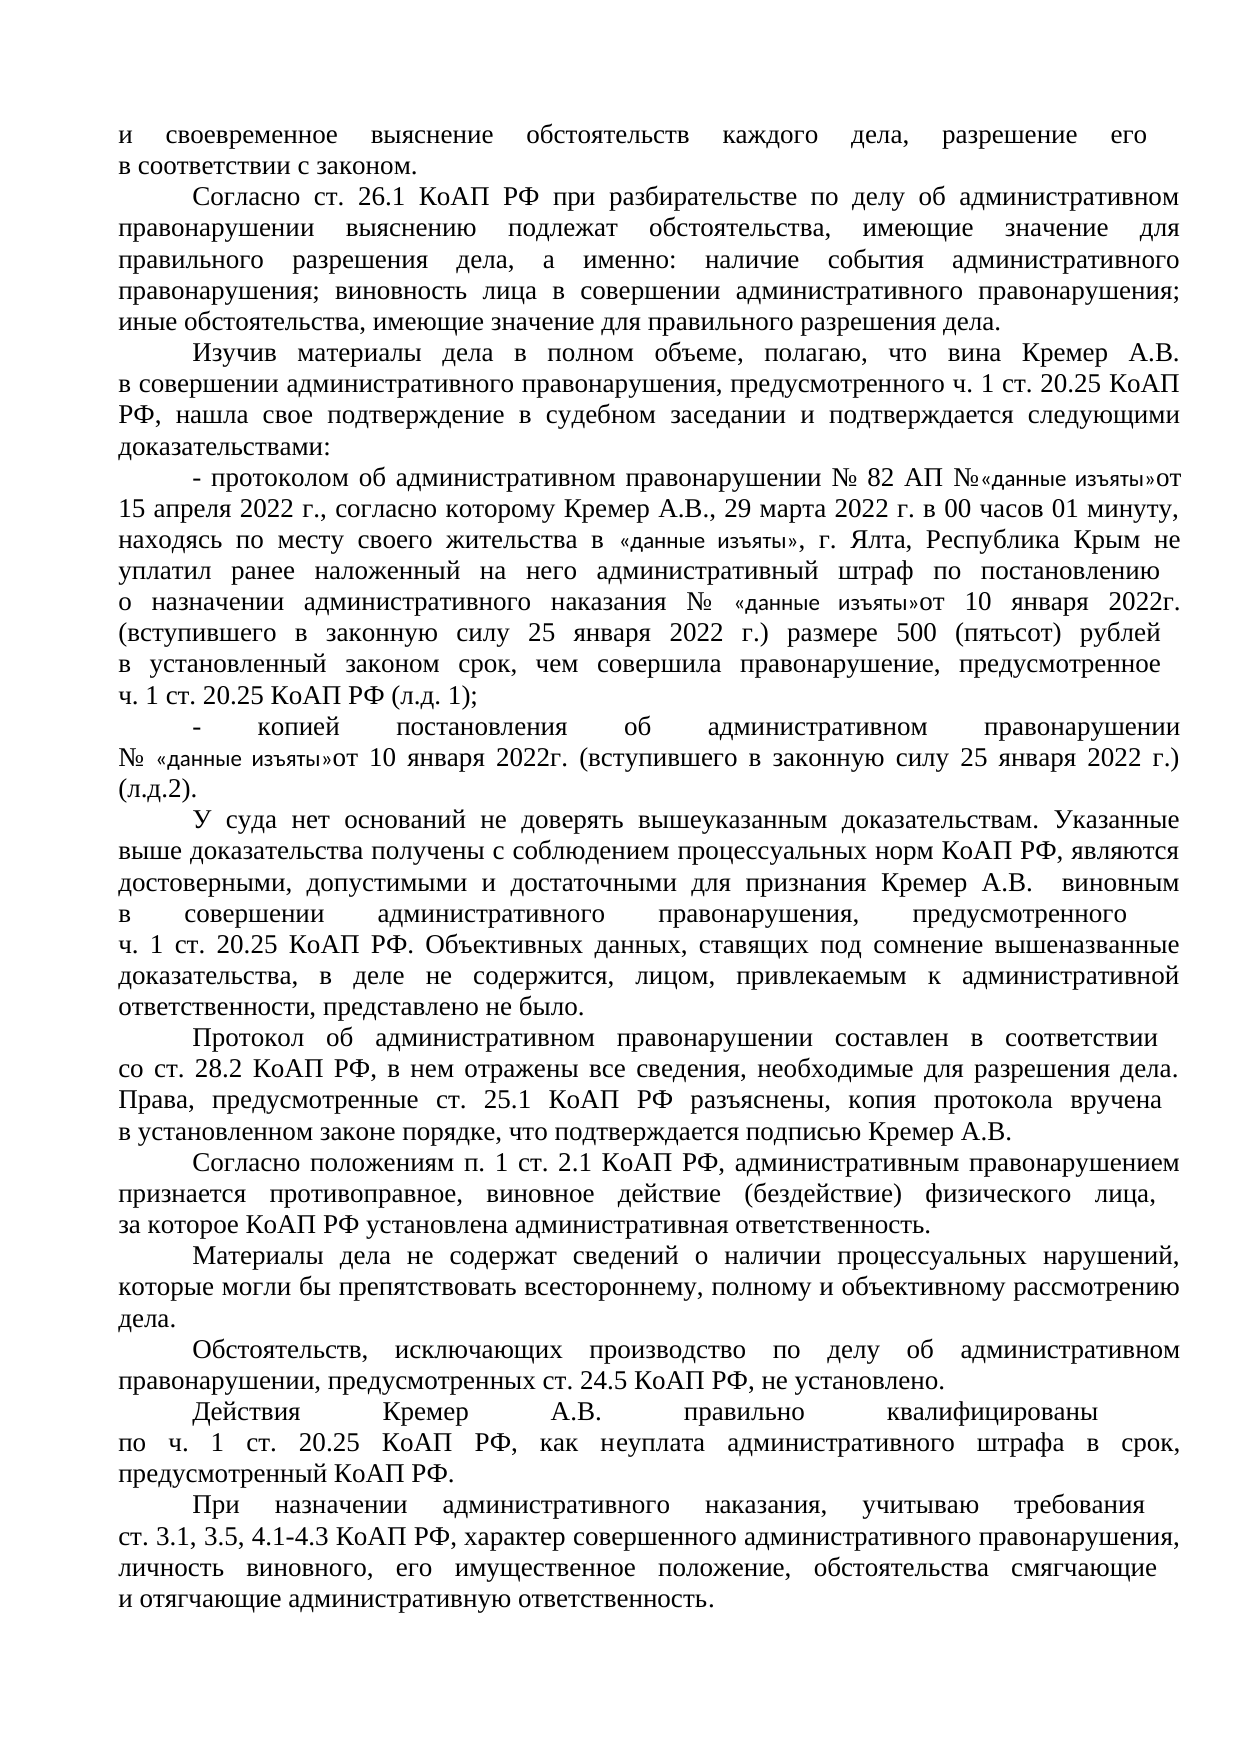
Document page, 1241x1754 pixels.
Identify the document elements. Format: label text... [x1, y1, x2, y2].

text Согласно ст. 26.1 КоАП РФ при разбирательстве по делу об административном правонарушении выяснению подлежат обстоятельства, имеющие значение для правильного разрешения дела, а именно: наличие события административного правонарушения; виновность лица в совершении административного правонарушения; иные обстоятельства, имеющие значение для правильного разрешения дела. [118, 180, 1181, 336]
text Согласно положениям п. 1 ст. 2.1 КоАП РФ, административным правонарушением признается противоправное, виновное действие (бездействие) физического лица, за которое КоАП РФ установлена административная ответственность. [118, 1146, 1181, 1239]
text Протокол об административном правонарушении составлен в соответствии со ст. 28.2 КоАП РФ, в нем отражены все сведения, необходимые для разрешения дела. Права, предусмотренные ст. 25.1 КоАП РФ разъяснены, копия протокола вручена в установленном законе порядке, что подтверждается подписью Кремер А.В. [118, 1021, 1181, 1146]
text - протоколом об административном правонарушении № 82 АП №«данные изъяты»от 15 апреля 2022 г., согласно которому Кремер А.В., 29 марта 2022 г. в 00 часов 01 минуту, находясь по месту своего жительства в «данные изъяты», г. Ялта, Республика Крым не уплатил ранее наложенный на него административный штраф по постановлению о назначении административного наказания № «данные изъяты»от 10 января 2022г. (вступившего в законную силу 25 января 2022 г.) размере 500 (пятьсот) рублей в установленный законом срок, чем совершила правонарушение, предусмотренное ч. 1 ст. 20.25 КоАП РФ (л.д. 1); [118, 461, 1181, 710]
text У суда нет оснований не доверять вышеуказанным доказательствам. Указанные выше доказательства получены с соблюдением процессуальных норм КоАП РФ, являются достоверными, допустимыми и достаточными для признания Кремер А.В. виновным в совершении административного правонарушения, предусмотренного ч. 1 ст. 20.25 КоАП РФ. Объективных данных, ставящих под сомнение вышеназванные доказательства, в деле не содержится, лицом, привлекаемым к административной ответственности, представлено не было. [118, 803, 1181, 1021]
text - копией постановления об административном правонарушении № «данные изъяты»от 10 января 2022г. (вступившего в законную силу 25 января 2022 г.) (л.д.2). [118, 710, 1181, 803]
text Изучив материалы дела в полном объеме, полагаю, что вина Кремер А.В. в совершении административного правонарушения, предусмотренного ч. 1 ст. 20.25 КоАП РФ, нашла свое подтверждение в судебном заседании и подтверждается следующими доказательствами: [118, 336, 1181, 461]
text Материалы дела не содержат сведений о наличии процессуальных нарушений, которые могли бы препятствовать всестороннему, полному и объективному рассмотрению дела. [118, 1239, 1181, 1333]
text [118, 118, 1181, 180]
text Обстоятельств, исключающих производство по делу об административном правонарушении, предусмотренных ст. 24.5 КоАП РФ, не установлено. [118, 1333, 1181, 1395]
text Действия Кремер А.В. правильно квалифицированы по ч. 1 ст. 20.25 КоАП РФ, как неуплата административного штрафа в срок, предусмотренный КоАП РФ. [118, 1395, 1181, 1488]
text При назначении административного наказания, учитываю требования ст. 3.1, 3.5, 4.1-4.3 КоАП РФ, характер совершенного административного правонарушения, личность виновного, его имущественное положение, обстоятельства смягчающие и отягчающие административную ответственность. [118, 1488, 1181, 1613]
